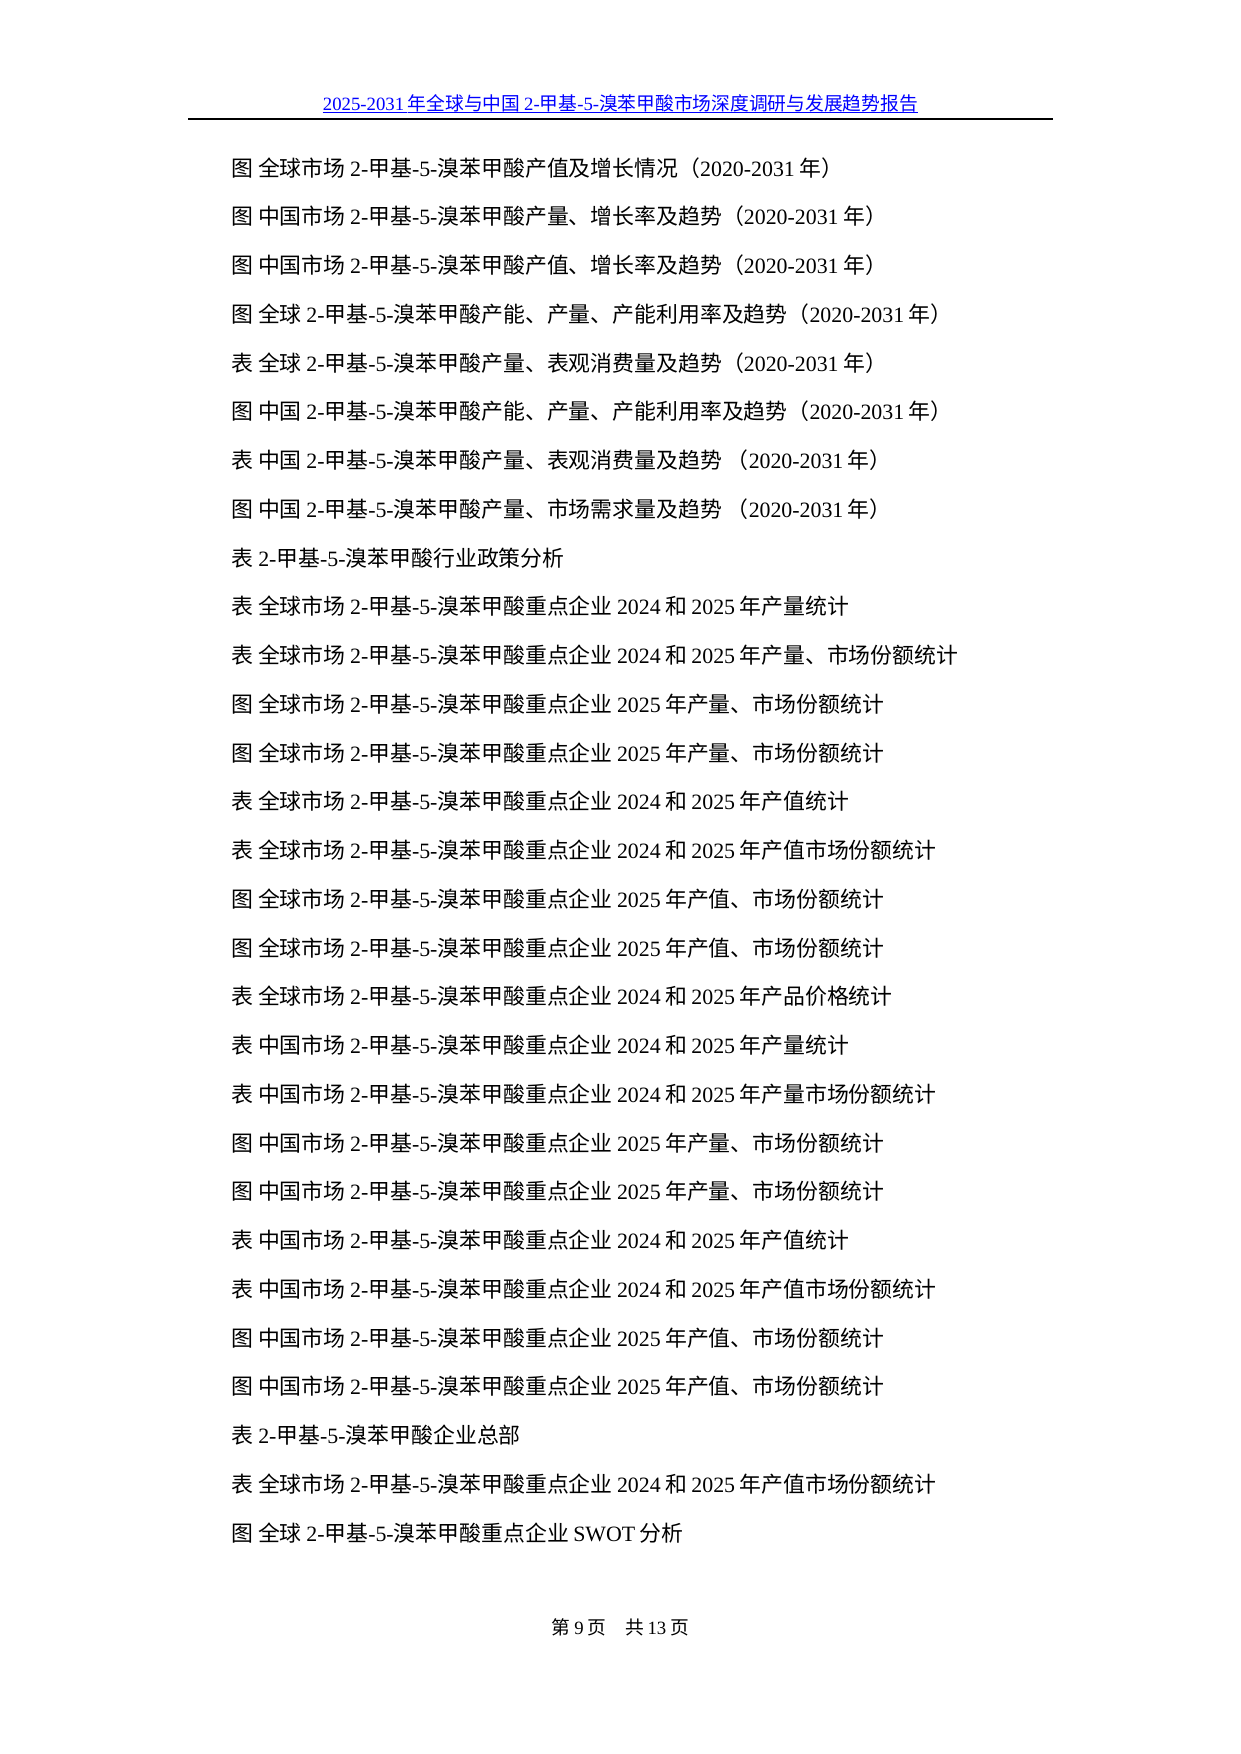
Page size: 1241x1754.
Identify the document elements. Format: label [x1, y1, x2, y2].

text [187, 150, 1053, 1548]
